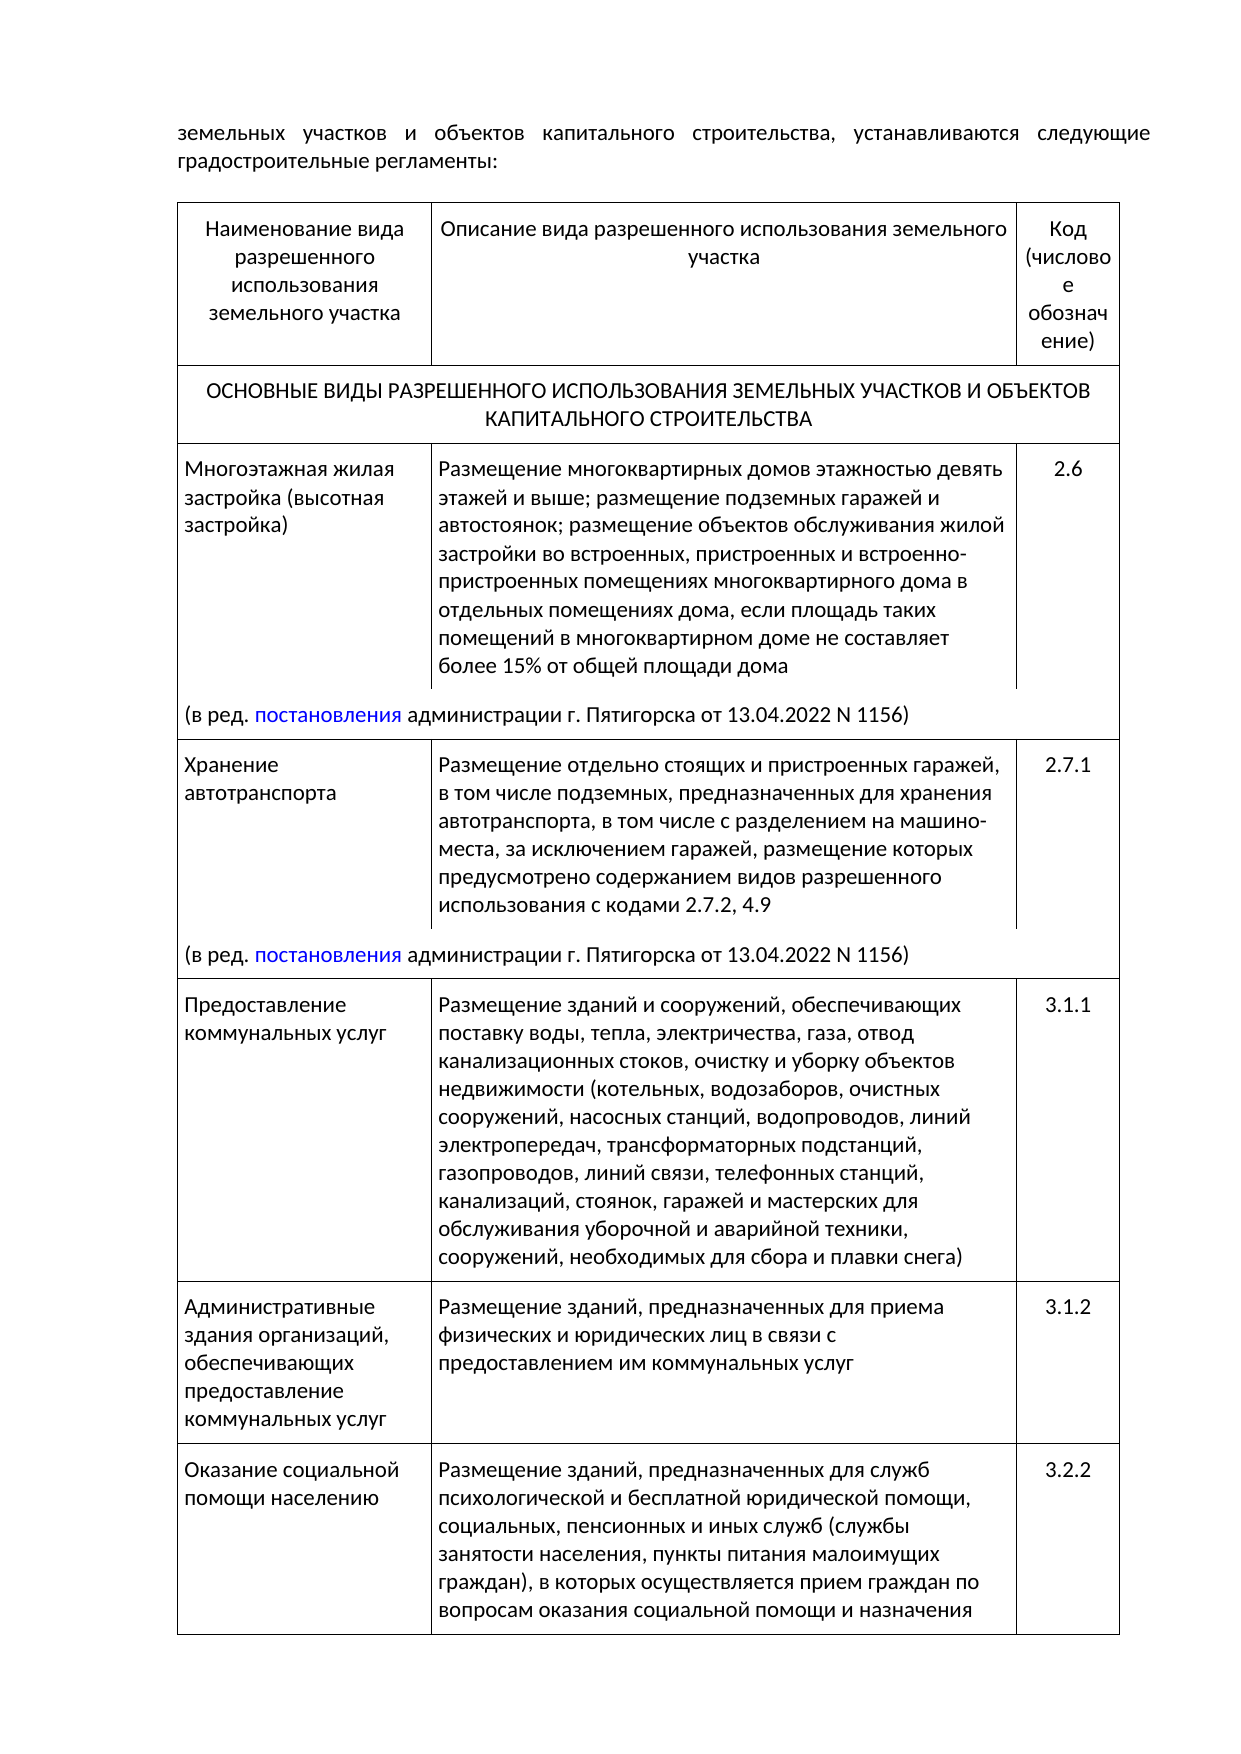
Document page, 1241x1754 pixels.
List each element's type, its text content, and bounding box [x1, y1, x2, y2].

table_cell (в ред. постановления администрации г. Пятигорска от 13.04.2022 N 1156) [178, 929, 1119, 978]
table_cell Размещение многоквартирных домов этажностью девять этажей и выше; размещение подземных гаражей и автостоянок; размещение объектов обслуживания жилой застройки во встроенных, пристроенных и встроенно-пристроенных помещениях многоквартирного дома в отдельных помещениях дома, если площадь таких помещений в многоквартирном доме не составляет более 15% от общей площади дома [432, 444, 1016, 689]
table_cell Размещение отдельно стоящих и пристроенных гаражей, в том числе подземных, предназначенных для хранения автотранспорта, в том числе с разделением на машино-места, за исключением гаражей, размещение которых предусмотрено содержанием видов разрешенного использования с кодами 2.7.2, 4.9 [432, 740, 1016, 929]
table_header Код (числовое обозначение) [1017, 203, 1119, 364]
table_cell 2.6 [1017, 444, 1119, 689]
table_cell 3.1.1 [1017, 979, 1119, 1281]
table_cell Административные здания организаций, обеспечивающих предоставление коммунальных услуг [178, 1282, 431, 1443]
table_cell Многоэтажная жилая застройка (высотная застройка) [178, 444, 431, 689]
table_cell Размещение зданий и сооружений, обеспечивающих поставку воды, тепла, электричества, газа, отвод канализационных стоков, очистку и уборку объектов недвижимости (котельных, водозаборов, очистных сооружений, насосных станций, водопроводов, линий электропередач, трансформаторных подстанций, газопроводов, линий связи, телефонных станций, канализаций, стоянок, гаражей и мастерских для обслуживания уборочной и аварийной техники, сооружений, необходимых для сбора и плавки снега) [432, 979, 1016, 1281]
table_cell Размещение зданий, предназначенных для приема физических и юридических лиц в связи с предоставлением им коммунальных услуг [432, 1282, 1016, 1443]
table_cell 2.7.1 [1017, 740, 1119, 929]
table_cell Хранение автотранспорта [178, 740, 431, 929]
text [177, 118, 1152, 174]
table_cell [178, 1444, 431, 1634]
table_cell (в ред. постановления администрации г. Пятигорска от 13.04.2022 N 1156) [178, 689, 1119, 739]
table_header Наименование вида разрешенного использования земельного участка [178, 203, 431, 364]
table_cell 3.1.2 [1017, 1282, 1119, 1443]
table_cell Предоставление коммунальных услуг [178, 979, 431, 1281]
table_cell ОСНОВНЫЕ ВИДЫ РАЗРЕШЕННОГО ИСПОЛЬЗОВАНИЯ ЗЕМЕЛЬНЫХ УЧАСТКОВ И ОБЪЕКТОВ КАПИТАЛЬНОГО СТРОИТЕЛЬСТВА [178, 366, 1119, 443]
table_cell 3.2.2 [1017, 1444, 1119, 1634]
table_header Описание вида разрешенного использования земельного участка [432, 203, 1016, 364]
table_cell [432, 1444, 1016, 1634]
